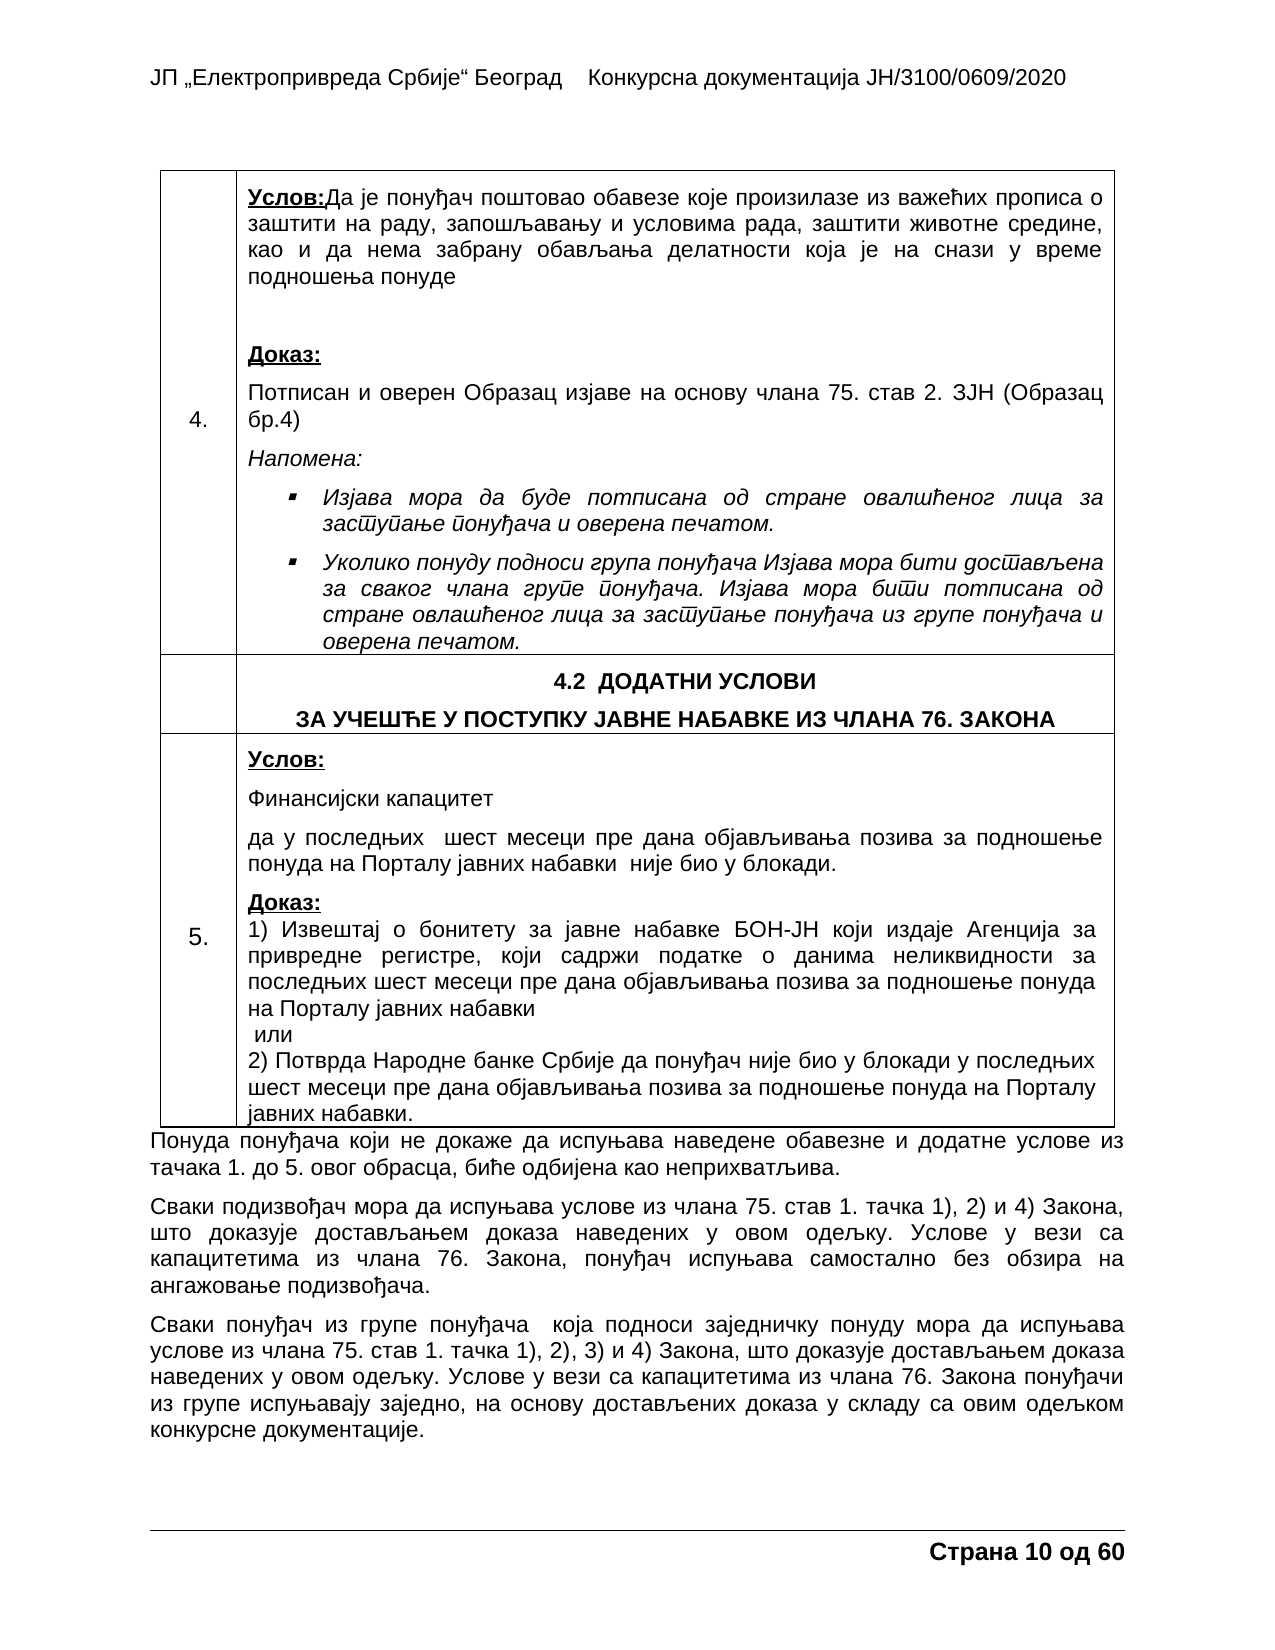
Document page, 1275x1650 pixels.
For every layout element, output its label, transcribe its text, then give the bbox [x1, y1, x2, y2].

text Сваки подизвођач мора да испуњава услове из члана 75. став 1. тачка 1), 2) и 4) Закона, што доказује достављањем доказа наведених у овом одељку. Услове у вези са капацитетима из члана 76. Закона, понуђач испуњава самостално без обзира на ангажовање подизвођача. [150, 1193, 1125, 1298]
table_cell [161, 655, 236, 733]
table_cell 5. [161, 734, 236, 1126]
table_cell 4.2 ДОДАТНИ УСЛОВИ ЗА УЧЕШЋЕ У ПОСТУПКУ ЈАВНЕ НАБАВКЕ ИЗ ЧЛАНА 76. ЗАКОНА [237, 655, 1114, 733]
text Понуда понуђача који не докаже да испуњава наведене обавезне и додатне услове из тачака 1. до 5. овог обрасца, биће одбијена као неприхватљива. [150, 1127, 1125, 1180]
table_cell 4. [161, 171, 236, 654]
text Сваки понуђач из групе понуђача која подноси заједничку понуду мора да испуњава услове из члана 75. став 1. тачка 1), 2), 3) и 4) Закона, што доказује достављањем доказа наведених у овом одељку. Услове у вези са капацитетима из члана 76. Закона понуђачи из групе испуњавају заједно, на основу достављених доказа у складу са овим одељком конкурсне документације. [150, 1311, 1125, 1442]
table_cell Услов: Финансијски капацитет да у последњих шест месеци пре дана објављивања позива за подношење понуда на Порталу јавних набавки није био у блокади. Доказ: 1) Извештај о бонитету за јавне набавке БОН-ЈН који издаје Агенција за привредне регистре, који садржи податке о данима неликвидности за последњих шест месеци пре дана објављивања позива за подношење понуда на Порталу јавних набавки или 2) Потврда Народне банке Србије да понуђач није био у блокади у последњих шест месеци пре дана објављивања позива за подношење понуда на Порталу јавних набавки. [237, 734, 1114, 1126]
table_cell Услов:Да је понуђач поштовао обавезе које произилазе из важећих прописа о заштити на раду, запошљавању и условима рада, заштити животне средине, као и да нема забрану обављања делатности која је на снази у време подношења понуде Доказ: Потписан и оверен Образац изјаве на основу члана 75. став 2. ЗЈН (Образац бр.4) Напомена: Изјава мора да буде потписана од стране овалшћеног лица за заступање понуђача и оверена печатом. Уколико понуду подноси група понуђача Изјава мора бити достављена за сваког члана групе понуђача. Изјава мора бити потписана од стране овлашћеног лица за заступање понуђача из групе понуђача и оверена печатом. [237, 171, 1114, 654]
